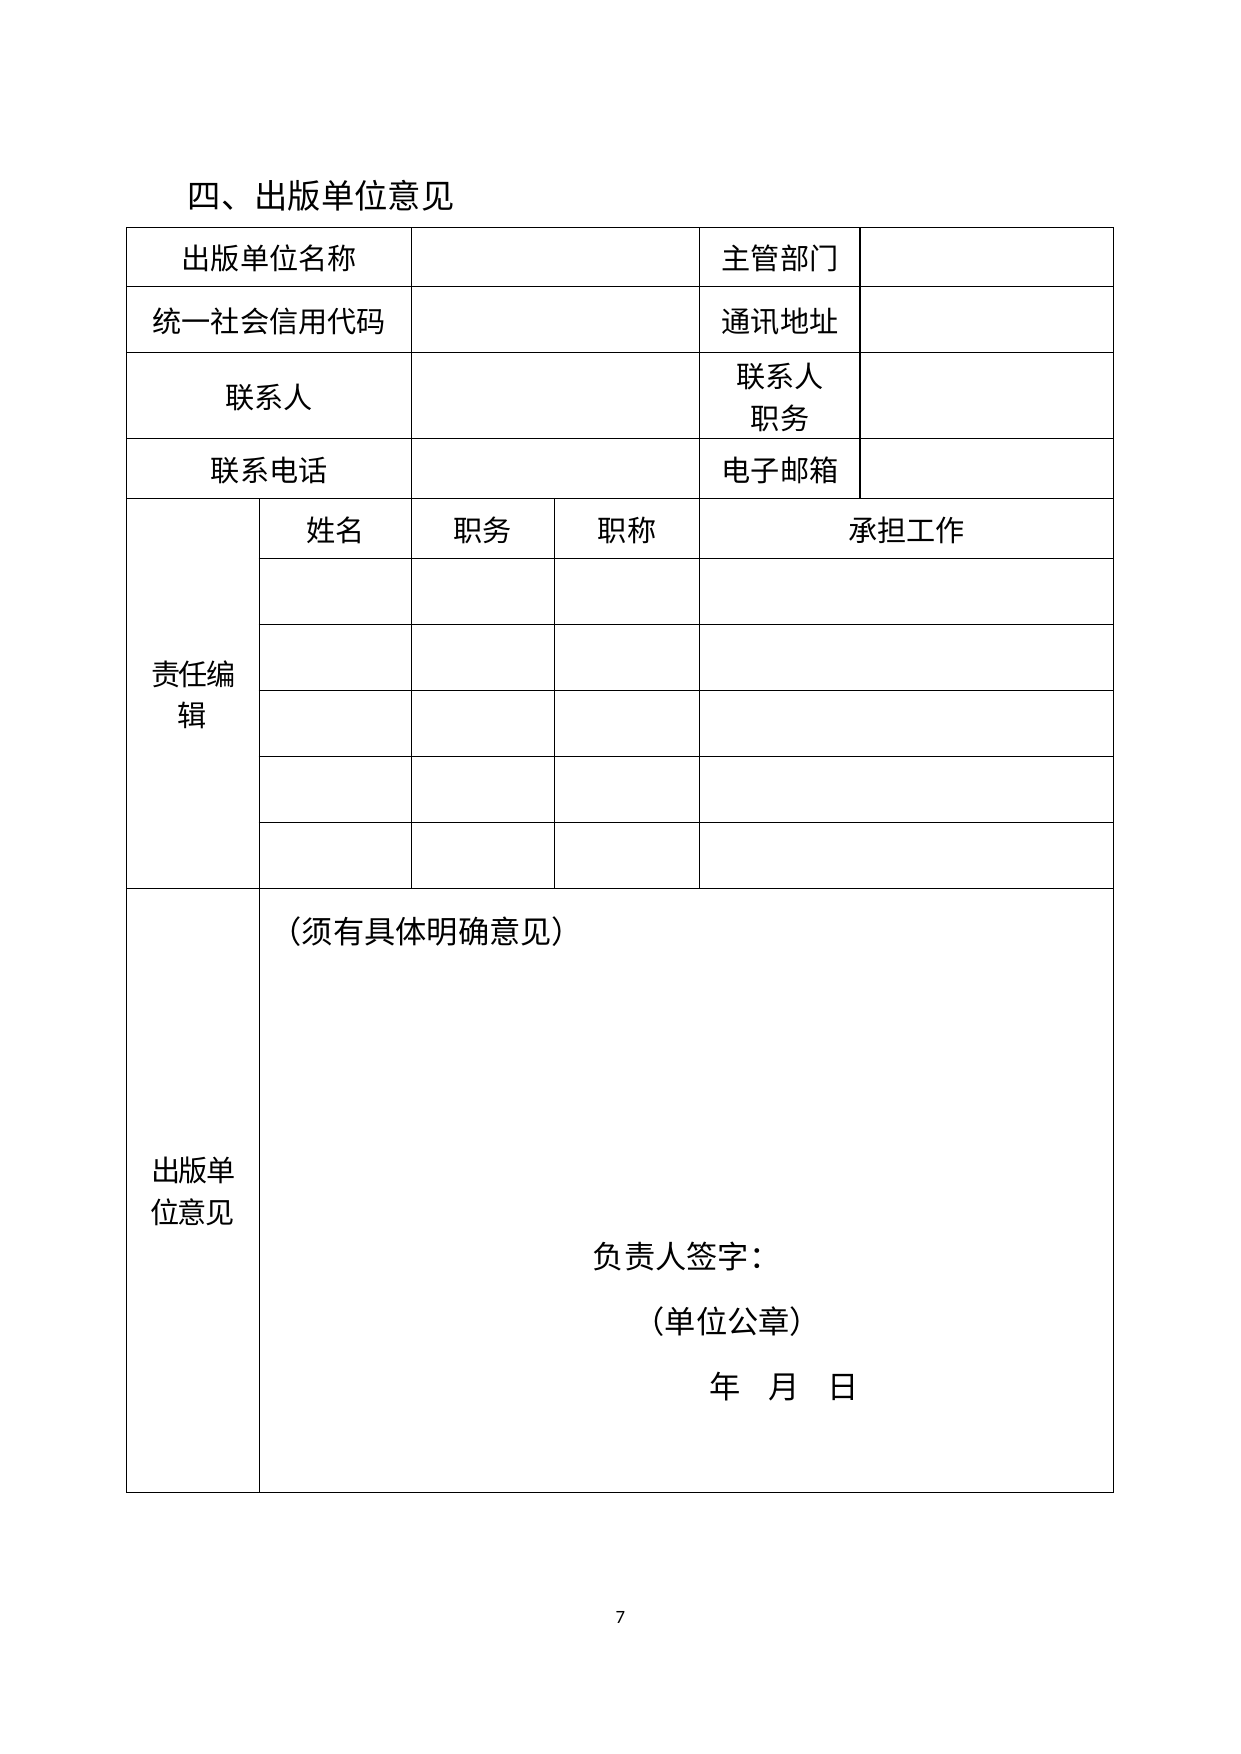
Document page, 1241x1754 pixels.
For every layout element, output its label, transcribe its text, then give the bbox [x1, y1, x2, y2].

table_cell 职称 [555, 499, 699, 557]
table_cell [700, 691, 1113, 756]
table_header 出版单位名称 [127, 228, 411, 286]
table_cell 统一社会信用代码 [127, 287, 411, 352]
table_cell [555, 757, 699, 822]
table_header 主管部门 [700, 228, 859, 286]
table_cell [412, 439, 699, 498]
table_cell 责任编辑 [127, 499, 259, 888]
table_cell [861, 439, 1113, 498]
table_cell [260, 691, 411, 756]
table_cell （须有具体明确意见） 负责人签字： （单位公章） 年 月 日 [260, 889, 1113, 1492]
table_header [412, 228, 699, 286]
text 四、出版单位意见 [187, 162, 1053, 227]
table_cell [260, 757, 411, 822]
table_cell [412, 691, 554, 756]
table_cell [861, 287, 1113, 352]
table_cell 联系人 [127, 353, 411, 438]
table_cell [412, 353, 699, 438]
table_header [861, 228, 1113, 286]
table_cell 承担工作 [700, 499, 1113, 557]
table_cell [555, 823, 699, 888]
table_cell [412, 559, 554, 623]
table_cell [412, 625, 554, 689]
table_cell [412, 757, 554, 822]
table_cell [260, 823, 411, 888]
table_cell 电子邮箱 [700, 439, 859, 498]
table_cell [412, 823, 554, 888]
table_cell 联系人 职务 [700, 353, 859, 438]
table_cell 出版单位意见 [127, 889, 259, 1492]
table_cell [555, 559, 699, 623]
table_cell [555, 691, 699, 756]
table_cell 姓名 [260, 499, 411, 557]
table_cell [412, 287, 699, 352]
table_cell [260, 559, 411, 623]
table_cell 通讯地址 [700, 287, 859, 352]
table_cell 职务 [412, 499, 554, 557]
table_cell [700, 757, 1113, 822]
table_cell 联系电话 [127, 439, 411, 498]
table_cell [861, 353, 1113, 438]
table_cell [700, 625, 1113, 689]
table_cell [260, 625, 411, 689]
table_cell [700, 559, 1113, 623]
table_cell [700, 823, 1113, 888]
table_cell [555, 625, 699, 689]
